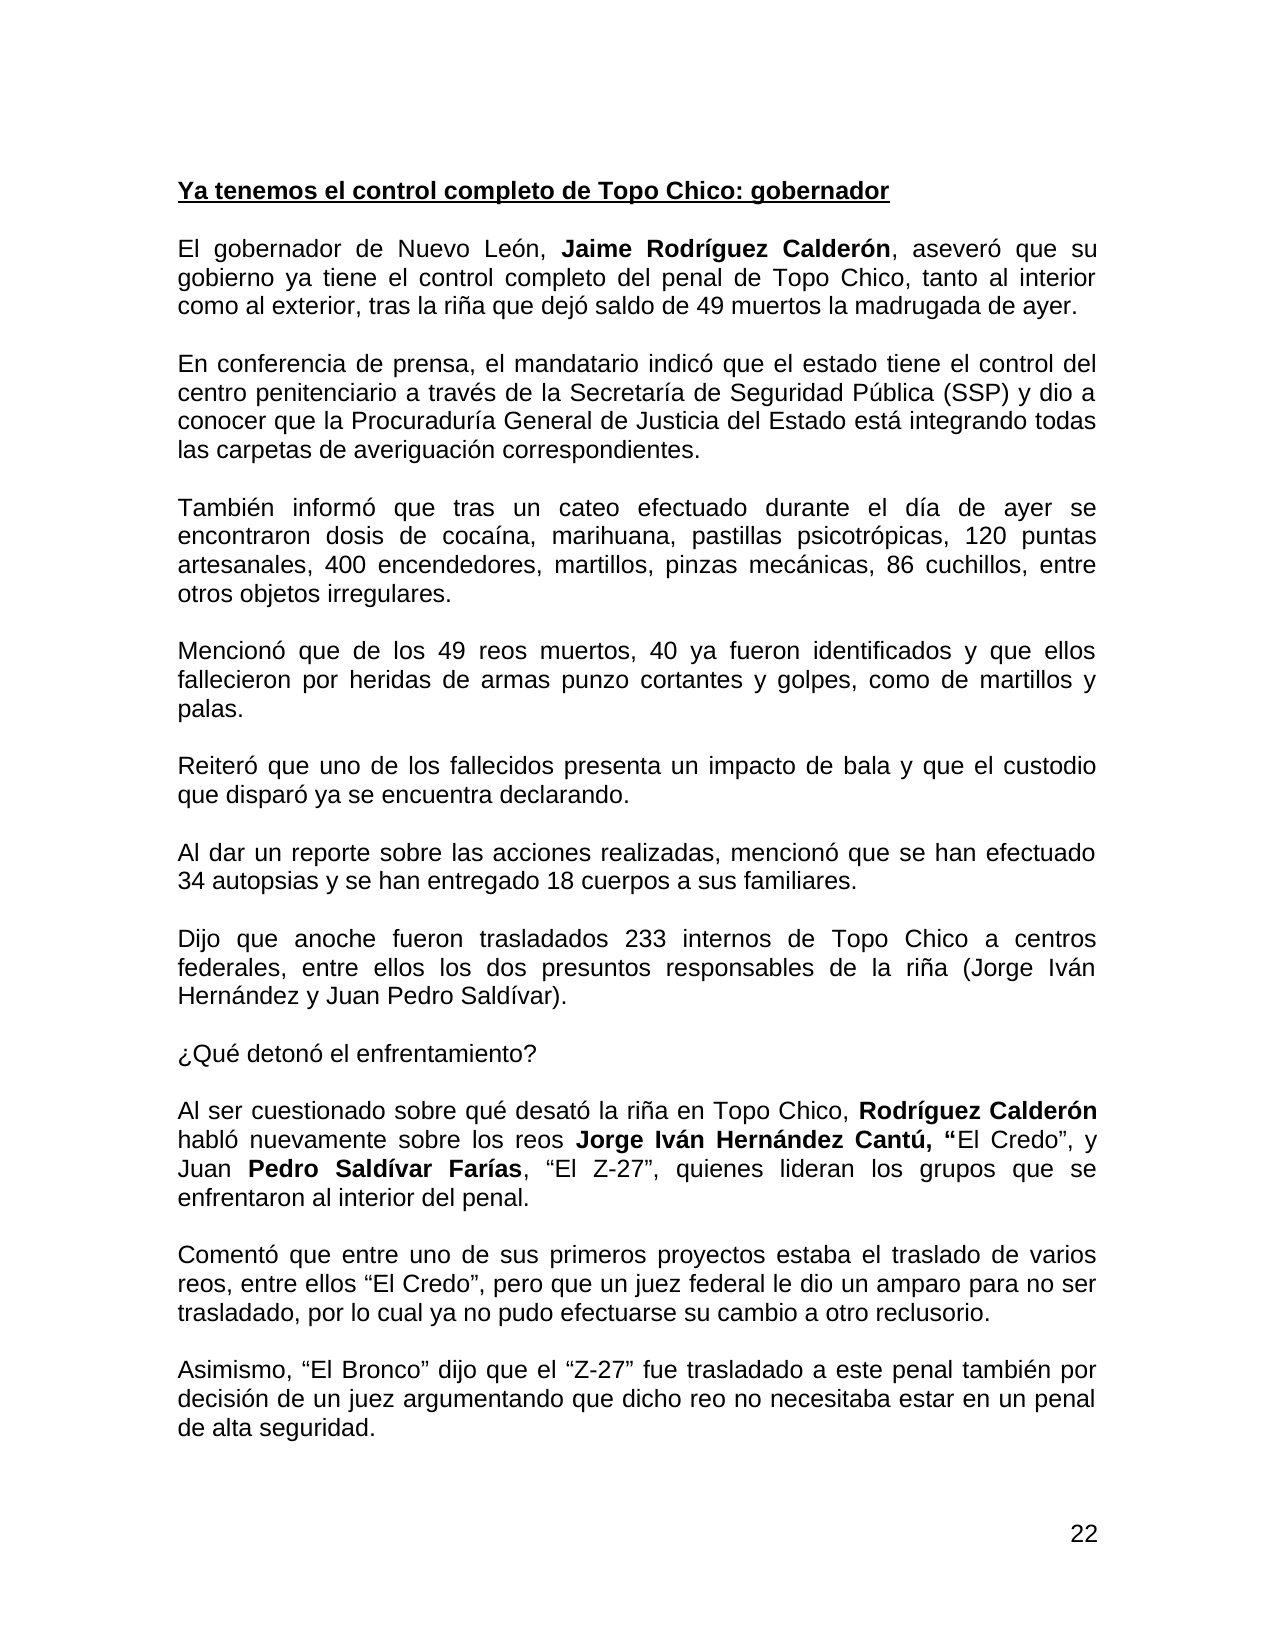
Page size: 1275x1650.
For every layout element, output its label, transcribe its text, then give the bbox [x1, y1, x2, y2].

text Dijo que anoche fueron trasladados 233 internos de Topo Chico a centros federales, entre ellos los dos presuntos responsables de la riña (Jorge Iván Hernández y Juan Pedro Saldívar). [177, 924, 1098, 1010]
text Al dar un reporte sobre las acciones realizadas, mencionó que se han efectuado 34 autopsias y se han entregado 18 cuerpos a sus familiares. [177, 838, 1098, 895]
text El gobernador de Nuevo León, Jaime Rodríguez Calderón, aseveró que su gobierno ya tiene el control completo del penal de Topo Chico, tanto al interior como al exterior, tras la riña que dejó saldo de 49 muertos la madrugada de ayer. [177, 234, 1098, 320]
text Reiteró que uno de los fallecidos presenta un impacto de bala y que el custodio que disparó ya se encuentra declarando. [177, 751, 1098, 809]
text En conferencia de prensa, el mandatario indicó que el estado tiene el control del centro penitenciario a través de la Secretaría de Seguridad Pública (SSP) y dio a conocer que la Procuraduría General de Justicia del Estado está integrando todas las carpetas de averiguación correspondientes. [177, 349, 1098, 464]
text Ya tenemos el control completo de Topo Chico: gobernador [177, 176, 1098, 205]
text Comentó que entre uno de sus primeros proyectos estaba el traslado de varios reos, entre ellos “El Credo”, pero que un juez federal le dio un amparo para no ser trasladado, por lo cual ya no pudo efectuarse su cambio a otro reclusorio. [177, 1240, 1098, 1326]
text También informó que tras un cateo efectuado durante el día de ayer se encontraron dosis de cocaína, marihuana, pastillas psicotrópicas, 120 puntas artesanales, 400 encendedores, martillos, pinzas mecánicas, 86 cuchillos, entre otros objetos irregulares. [177, 493, 1098, 608]
text Asimismo, “El Bronco” dijo que el “Z-27” fue trasladado a este penal también por decisión de un juez argumentando que dicho reo no necesitaba estar en un penal de alta seguridad. [177, 1355, 1098, 1441]
text ¿Qué detonó el enfrentamiento? [177, 1039, 1098, 1068]
text Mencionó que de los 49 reos muertos, 40 ya fueron identificados y que ellos fallecieron por heridas de armas punzo cortantes y golpes, como de martillos y palas. [177, 636, 1098, 723]
text Al ser cuestionado sobre qué desató la riña en Topo Chico, Rodríguez Calderón habló nuevamente sobre los reos Jorge Iván Hernández Cantú, “El Credo”, y Juan Pedro Saldívar Farías, “El Z-27”, quienes lideran los grupos que se enfrentaron al interior del penal. [177, 1096, 1098, 1211]
